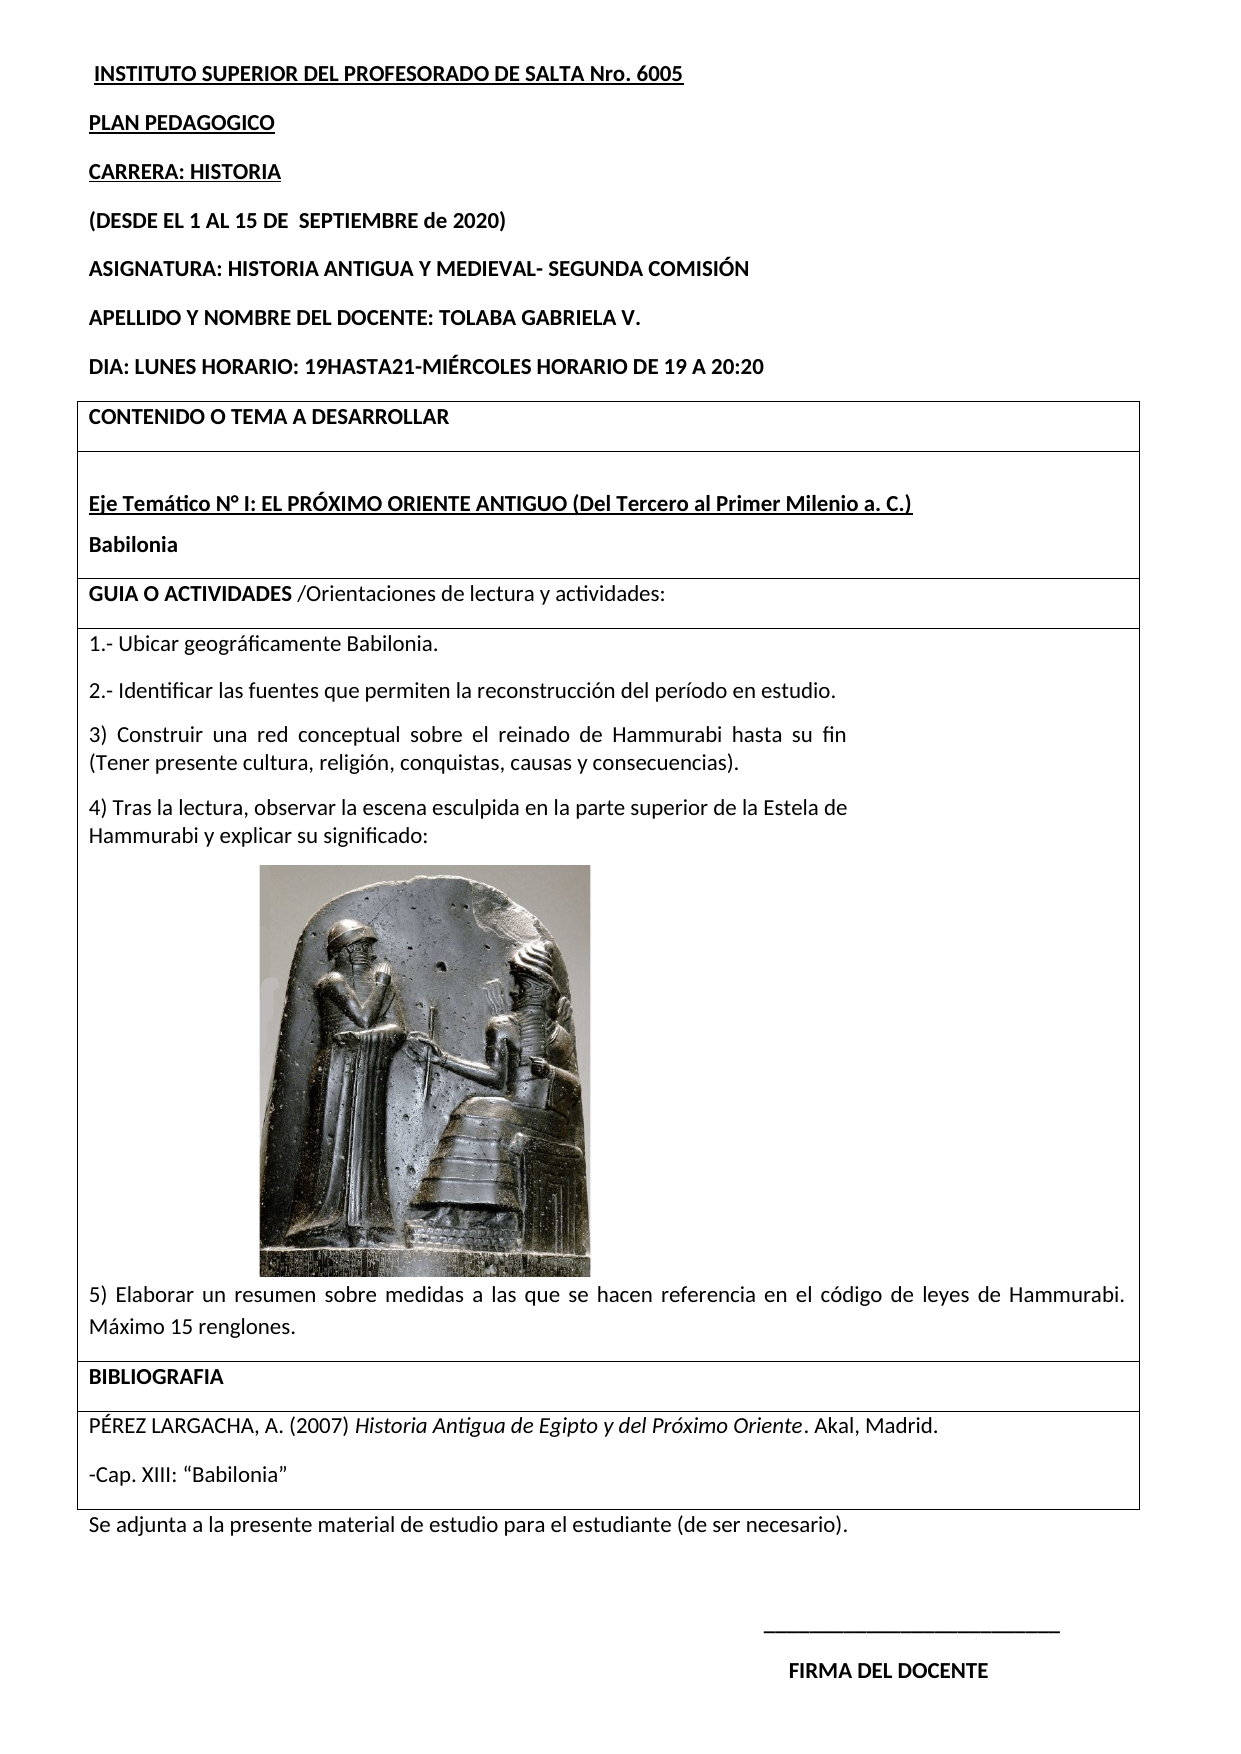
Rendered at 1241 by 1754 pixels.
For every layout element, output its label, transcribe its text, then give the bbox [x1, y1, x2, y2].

picture [259, 865, 591, 1277]
text (DESDE EL 1 AL 15 DE SEPTIEMBRE de 2020) [89, 206, 1181, 234]
text __________________________ [89, 1608, 1181, 1636]
text FIRMA DEL DOCENTE [752, 1657, 1181, 1685]
text INSTITUTO SUPERIOR DEL PROFESORADO DE SALTA Nro. 6005 [89, 59, 1181, 87]
text CARRERA: HISTORIA [89, 157, 1181, 185]
text PLAN PEDAGOGICO [89, 108, 1181, 136]
table_cell BIBLIOGRAFIA [78, 1362, 1139, 1411]
table_cell 1.- Ubicar geográficamente Babilonia. 2.- Identificar las fuentes que permiten la reconstrucción del período en estudio. 3) Construir una red conceptual sobre el reinado de Hammurabi hasta su fin (Tener presente cultura, religión, conquistas, causas y consecuencias). 4) Tras la lectura, observar la escena esculpida en la parte superior de la Estela de Hammurabi y explicar su significado: 5) Elaborar un resumen sobre medidas a las que se hacen referencia en el código de leyes de Hammurabi. Máximo 15 renglones. [78, 629, 1139, 1361]
table_cell Eje Temático N° I: EL PRÓXIMO ORIENTE ANTIGUO (Del Tercero al Primer Milenio a. C.) Babilonia [78, 452, 1139, 578]
table_cell GUIA O ACTIVIDADES /Orientaciones de lectura y actividades: [78, 579, 1139, 628]
table_header CONTENIDO O TEMA A DESARROLLAR [78, 402, 1139, 451]
table_cell PÉREZ LARGACHA, A. (2007) Historia Antigua de Egipto y del Próximo Oriente. Akal, Madrid. -Cap. XIII: “Babilonia” [78, 1412, 1139, 1509]
text APELLIDO Y NOMBRE DEL DOCENTE: TOLABA GABRIELA V. [89, 303, 1181, 331]
text ASIGNATURA: HISTORIA ANTIGUA Y MEDIEVAL- SEGUNDA COMISIÓN [89, 254, 1181, 283]
text Se adjunta a la presente material de estudio para el estudiante (de ser necesario). [89, 1510, 1181, 1538]
text DIA: LUNES HORARIO: 19HASTA21-MIÉRCOLES HORARIO DE 19 A 20:20 [89, 352, 1181, 380]
